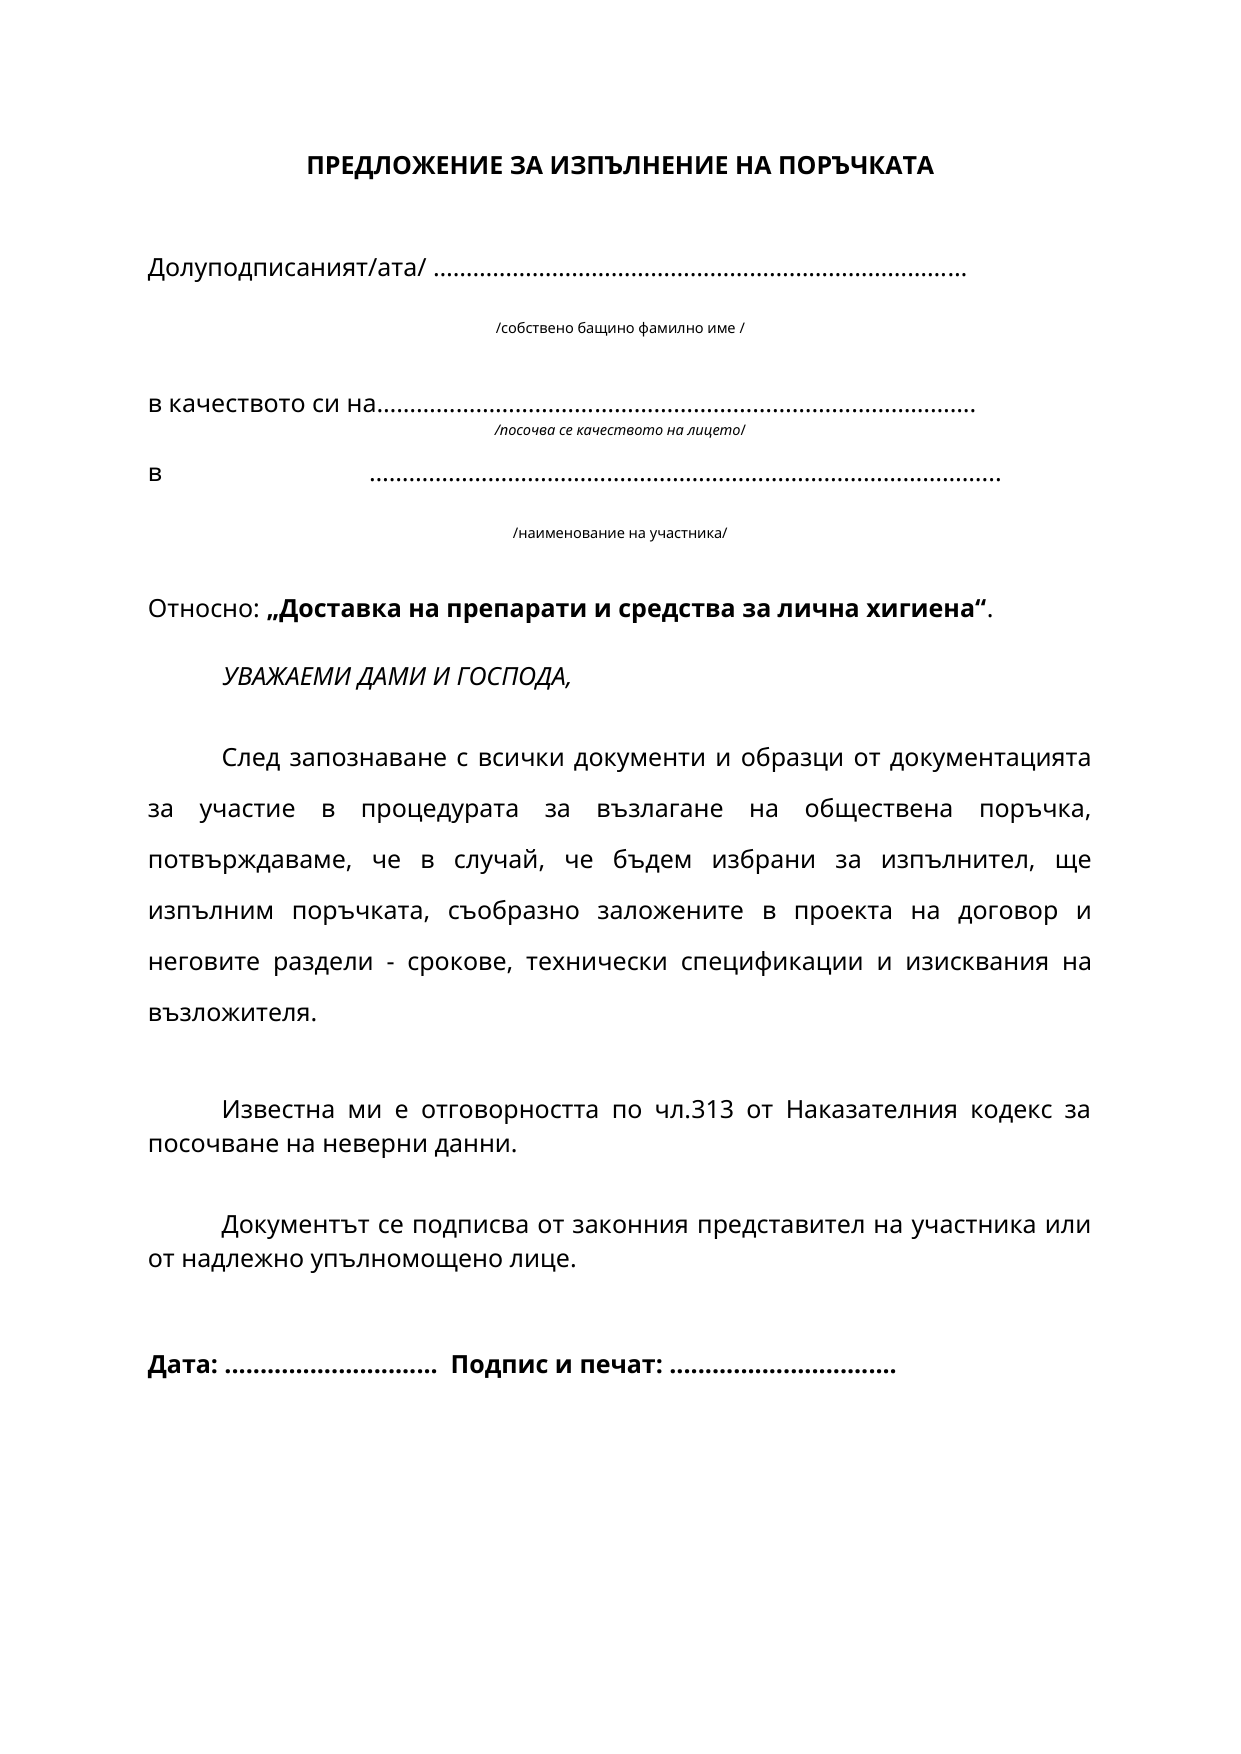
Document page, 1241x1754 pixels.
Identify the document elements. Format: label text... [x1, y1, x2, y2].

text Документът се подписва от законния представител на участника или от надлежно упълномощено лице. [148, 1207, 1093, 1275]
text Дата: .............................. Подпис и печат: ................................ [148, 1346, 1093, 1380]
text Известна ми е отговорността по чл.313 от Наказателния кодекс за посочване на неверни данни. [148, 1092, 1093, 1160]
text /посочва се качеството на лицето/ [148, 420, 1093, 454]
text След запознаване с всички документи и образци от документацията за участие в процедурата за възлагане на обществена поръчка, потвърждаваме, че в случай, че бъдем избрани за изпълнител, ще изпълним поръчката, съобразно заложените в проекта на договор и неговите раздели - срокове, технически спецификации и изисквания на възложителя. [148, 739, 1093, 1028]
text /наименование на участника/ [148, 522, 1093, 556]
text Долуподписаният/ата/ ……………………………………………………………………… [148, 250, 1093, 318]
text УВАЖАЕМИ ДАМИ И ГОСПОДА, [148, 658, 1093, 693]
text в …………………………………………………………………………………... [148, 454, 1093, 522]
text /собствено бащино фамилно име / [148, 318, 1093, 352]
text в качеството си на………………………………………………………………………………. [148, 386, 1093, 420]
text Относно: „Доставка на препарати и средства за лична хигиена“. [148, 590, 1093, 624]
text ПРЕДЛОЖЕНИЕ ЗА ИЗПЪЛНЕНИЕ НА ПОРЪЧКАТА [148, 148, 1093, 182]
